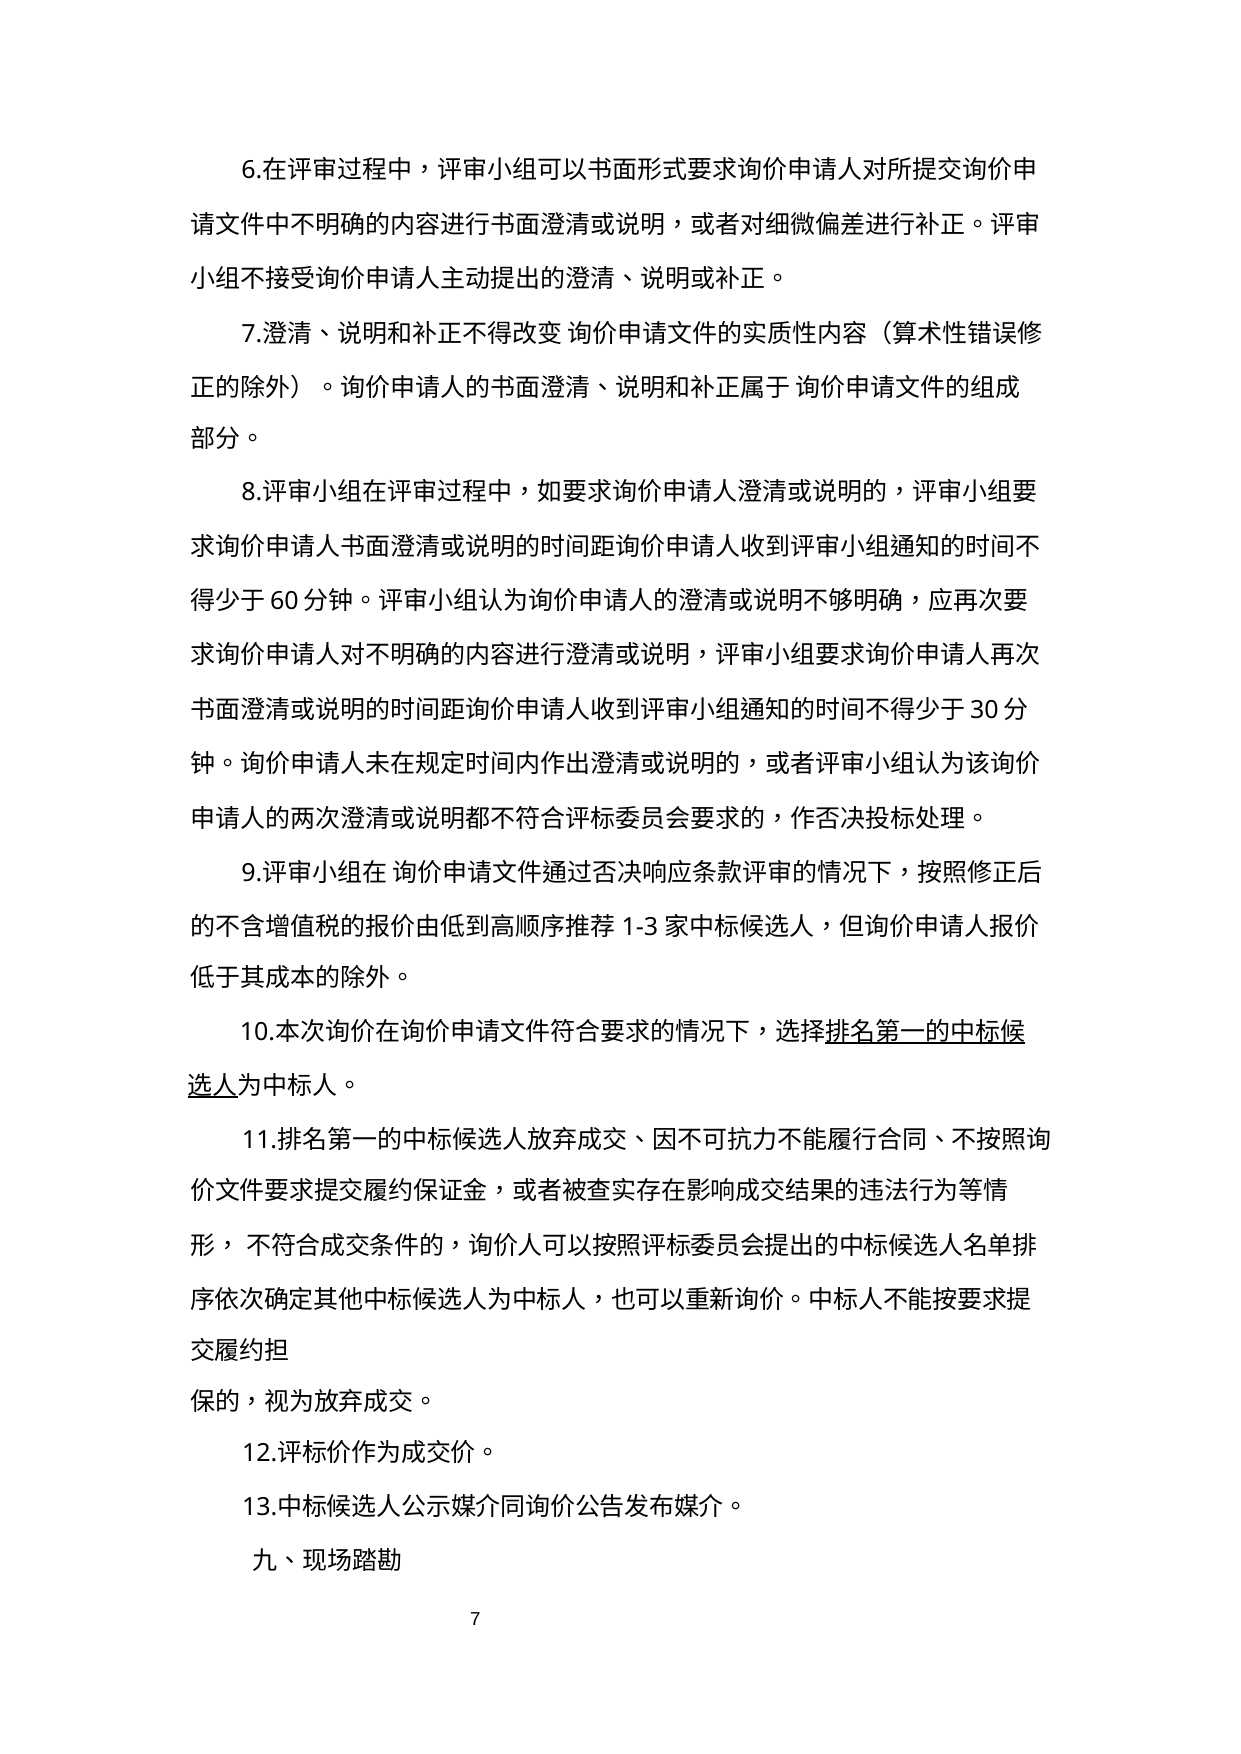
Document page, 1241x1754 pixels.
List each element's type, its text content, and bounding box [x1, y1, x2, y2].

text 13.中标候选人公示媒介同询价公告发布媒介。 [242, 1486, 1053, 1522]
text 九、现场踏勘 [253, 1540, 1053, 1577]
text 10.本次询价在询价申请文件符合要求的情况下，选择排名第一的中标候选人为中标人。 [187, 1011, 1049, 1102]
text 保的，视为放弃成交。 [190, 1384, 1053, 1418]
text 6.在评审过程中，评审小组可以书面形式要求询价申请人对所提交询价申请文件中不明确的内容进行书面澄清或说明，或者对细微偏差进行补正。评审小组不接受询价申请人主动提出的澄清、说明或补正。 [190, 150, 1044, 295]
text 9.评审小组在 询价申请文件通过否决响应条款评审的情况下，按照修正后的不含增值税的报价由低到高顺序推荐 1-3 家中标候选人，但询价申请人报价低于其成本的除外。 [190, 852, 1044, 994]
text 8.评审小组在评审过程中，如要求询价申请人澄清或说明的，评审小组要求询价申请人书面澄清或说明的时间距询价申请人收到评审小组通知的时间不得少于60分钟。评审小组认为询价申请人的澄清或说明不够明确，应再次要求询价申请人对不明确的内容进行澄清或说明，评审小组要求询价申请人再次书面澄清或说明的时间距询价申请人收到评审小组通知的时间不得少于30分钟。询价申请人未在规定时间内作出澄清或说明的，或者评审小组认为该询价申请人的两次澄清或说明都不符合评标委员会要求的，作否决投标处理。 [190, 472, 1044, 834]
text 12.评标价作为成交价。 [242, 1435, 1053, 1469]
text 7.澄清、说明和补正不得改变 询价申请文件的实质性内容（算术性错误修正的除外）。询价申请人的书面澄清、说明和补正属于 询价申请文件的组成部分。 [190, 313, 1044, 455]
text 11.排名第一的中标候选人放弃成交、因不可抗力不能履行合同、不按照询 价文件要求提交履约保证金，或者被查实存在影响成交结果的违法行为等情形， 不符合成交条件的，询价人可以按照评标委员会提出的中标候选人名单排序依次确定其他中标候选人为中标人，也可以重新询价。中标人不能按要求提交履约担 [190, 1120, 1053, 1367]
